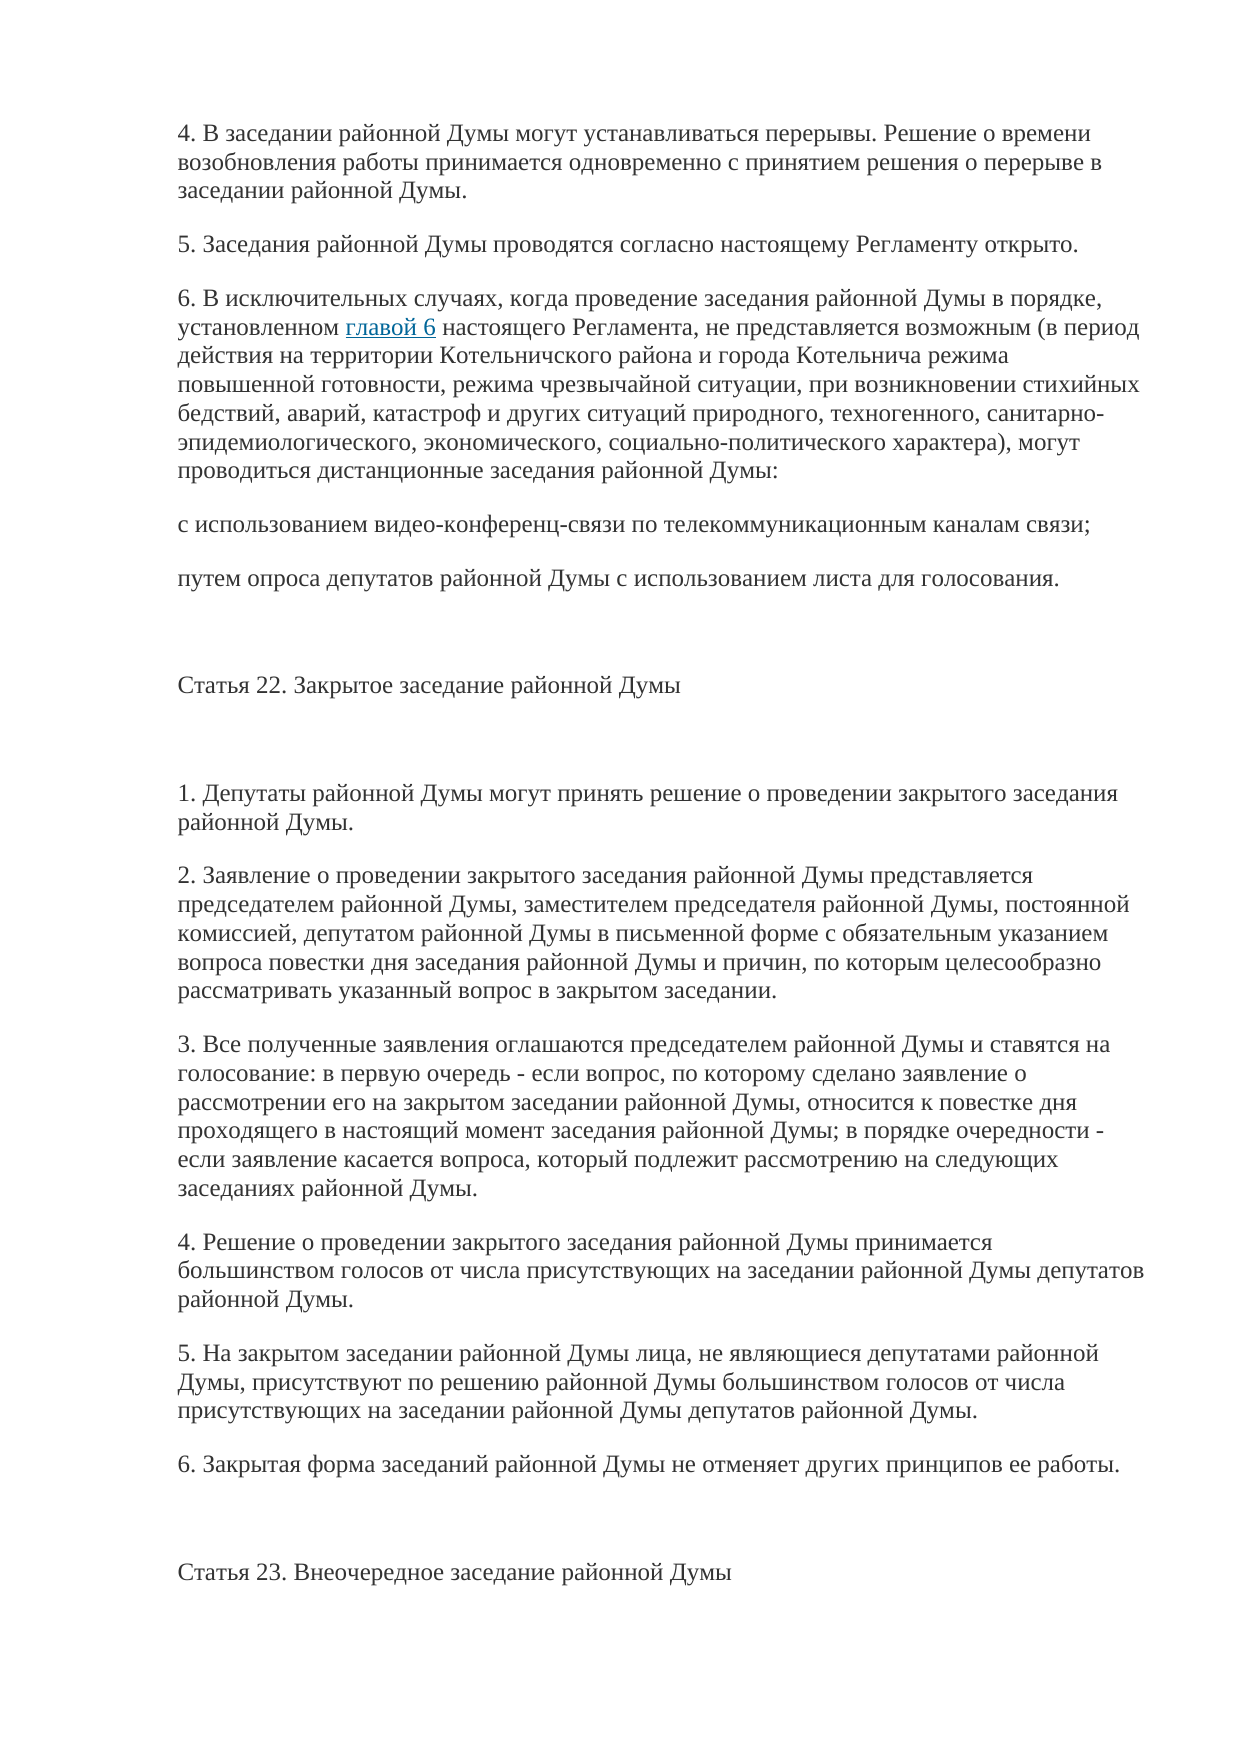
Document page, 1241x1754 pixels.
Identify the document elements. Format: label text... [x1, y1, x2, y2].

text 4. В заседании районной Думы могут устанавливаться перерывы. Решение о времени возобновления работы принимается одновременно с принятием решения о перерыве в заседании районной Думы. [177, 118, 1152, 204]
text 1. Депутаты районной Думы могут принять решение о проведении закрытого заседания районной Думы. [177, 778, 1152, 836]
text путем опроса депутатов районной Думы с использованием листа для голосования. [177, 563, 1152, 592]
text 6. Закрытая форма заседаний районной Думы не отменяет других принципов ее работы. [177, 1449, 1152, 1478]
text 2. Заявление о проведении закрытого заседания районной Думы представляется председателем районной Думы, заместителем председателя районной Думы, постоянной комиссией, депутатом районной Думы в письменной форме с обязательным указанием вопроса повестки дня заседания районной Думы и причин, по которым целесообразно рассматривать указанный вопрос в закрытом заседании. [177, 861, 1152, 1004]
text 6. В исключительных случаях, когда проведение заседания районной Думы в порядке, установленном главой 6 настоящего Регламента, не представляется возможным (в период действия на территории Котельничского района и города Котельнича режима повышенной готовности, режима чрезвычайной ситуации, при возникновении стихийных бедствий, аварий, катастроф и других ситуаций природного, техногенного, санитарно-эпидемиологического, экономического, социально-политического характера), могут проводиться дистанционные заседания районной Думы: [177, 283, 1152, 484]
text Статья 22. Закрытое заседание районной Думы [177, 671, 1152, 699]
text с использованием видео-конференц-связи по телекоммуникационным каналам связи; [177, 509, 1152, 538]
text 3. Все полученные заявления оглашаются председателем районной Думы и ставятся на голосование: в первую очередь - если вопрос, по которому сделано заявление о рассмотрении его на закрытом заседании районной Думы, относится к повестке дня проходящего в настоящий момент заседания районной Думы; в порядке очередности - если заявление касается вопроса, который подлежит рассмотрению на следующих заседаниях районной Думы. [177, 1029, 1152, 1202]
text 5. Заседания районной Думы проводятся согласно настоящему Регламенту открыто. [177, 229, 1152, 258]
text 5. На закрытом заседании районной Думы лица, не являющиеся депутатами районной Думы, присутствуют по решению районной Думы большинством голосов от числа присутствующих на заседании районной Думы депутатов районной Думы. [177, 1338, 1152, 1424]
text Статья 23. Внеочередное заседание районной Думы [177, 1557, 1152, 1586]
text 4. Решение о проведении закрытого заседания районной Думы принимается большинством голосов от числа присутствующих на заседании районной Думы депутатов районной Думы. [177, 1227, 1152, 1313]
